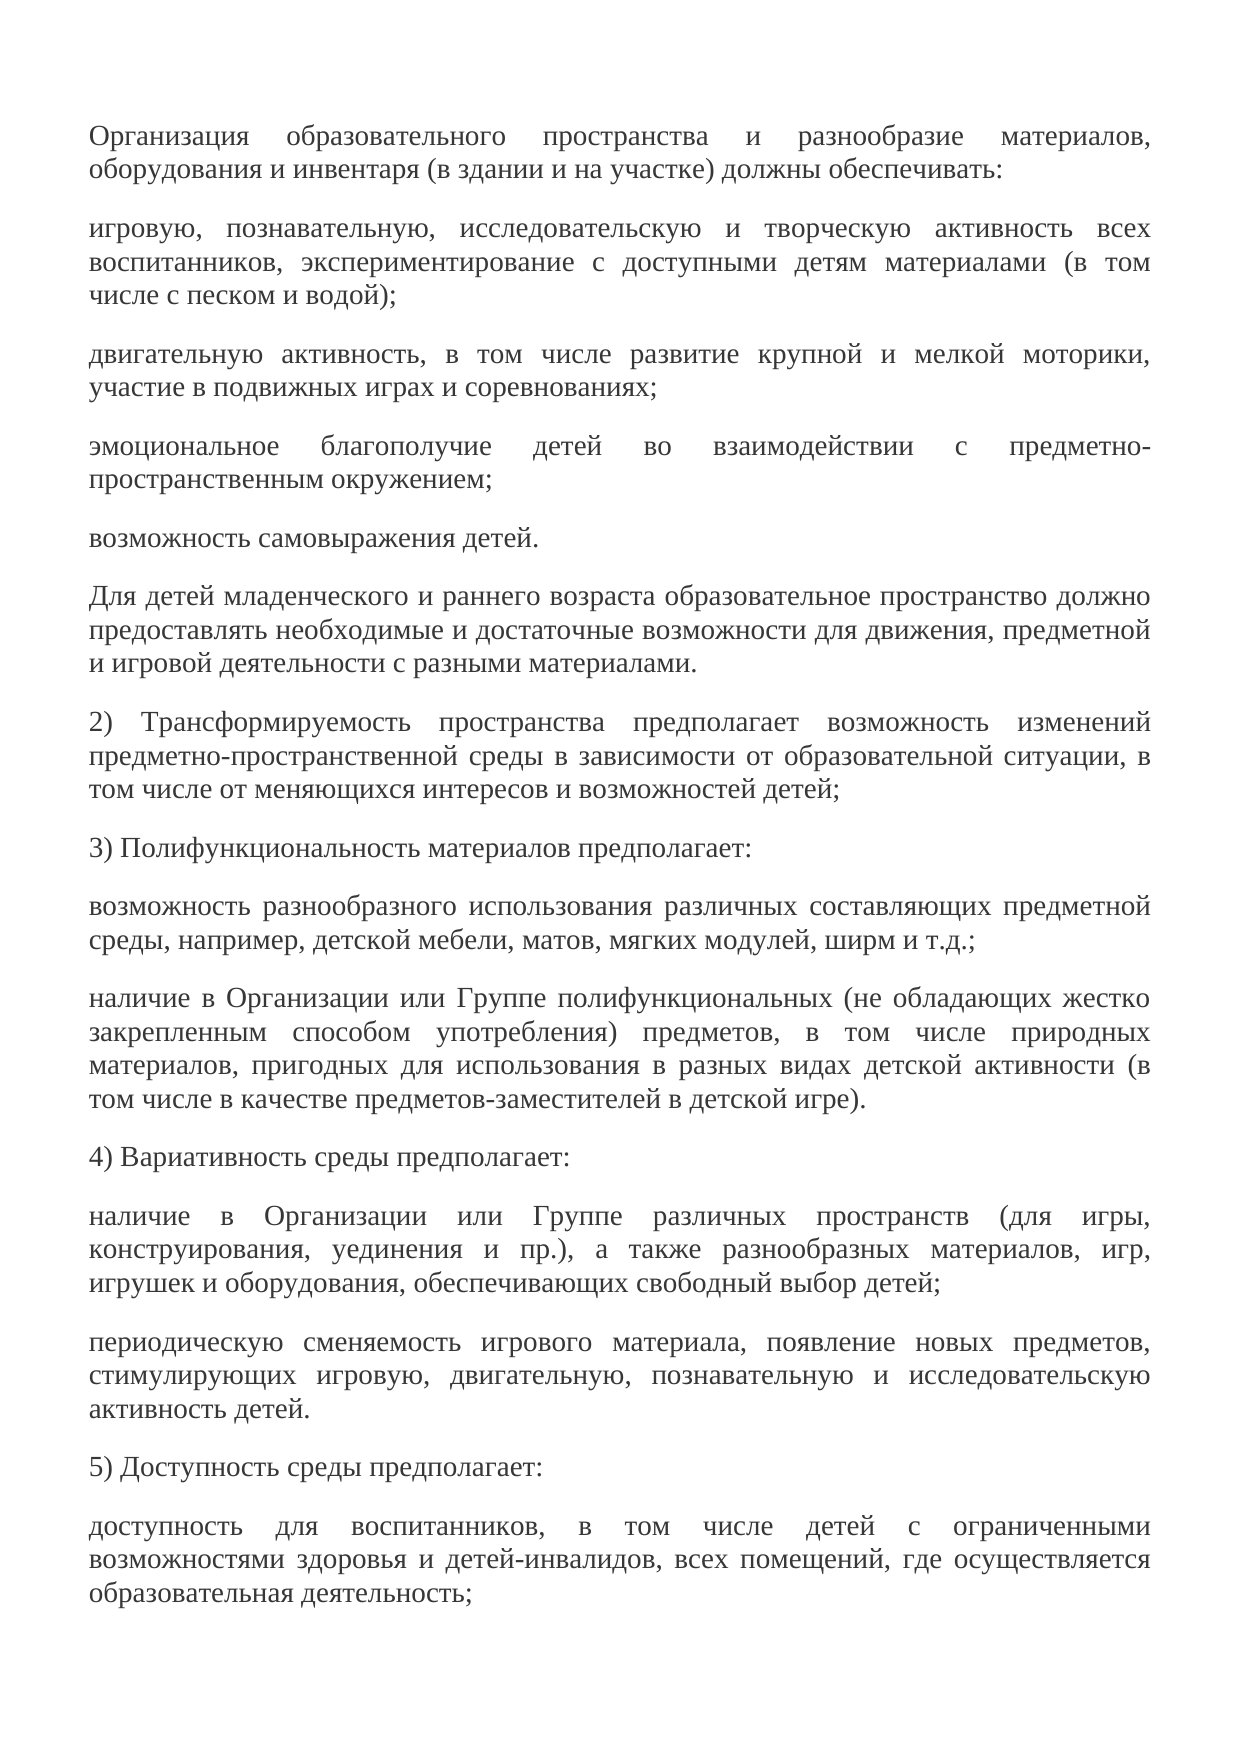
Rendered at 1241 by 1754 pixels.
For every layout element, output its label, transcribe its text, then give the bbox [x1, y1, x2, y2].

text возможность разнообразного использования различных составляющих предметной среды, например, детской мебели, матов, мягких модулей, ширм и т.д.; [88, 888, 1152, 955]
text Организация образовательного пространства и разнообразие материалов, оборудования и инвентаря (в здании и на участке) должны обеспечивать: [88, 118, 1152, 185]
text возможность самовыражения детей. [88, 520, 1152, 553]
text эмоциональное благополучие детей во взаимодействии с предметно-пространственным окружением; [88, 428, 1152, 495]
text 2) Трансформируемость пространства предполагает возможность изменений предметно-пространственной среды в зависимости от образовательной ситуации, в том числе от меняющихся интересов и возможностей детей; [88, 704, 1152, 805]
text 4) Вариативность среды предполагает: [88, 1139, 1152, 1173]
text наличие в Организации или Группе полифункциональных (не обладающих жестко закрепленным способом употребления) предметов, в том числе природных материалов, пригодных для использования в разных видах детской активности (в том числе в качестве предметов-заместителей в детской игре). [88, 980, 1152, 1114]
text 3) Полифункциональность материалов предполагает: [88, 830, 1152, 863]
text 5) Доступность среды предполагает: [88, 1449, 1152, 1483]
text двигательную активность, в том числе развитие крупной и мелкой моторики, участие в подвижных играх и соревнованиях; [88, 336, 1152, 403]
text доступность для воспитанников, в том числе детей с ограниченными возможностями здоровья и детей-инвалидов, всех помещений, где осуществляется образовательная деятельность; [88, 1508, 1152, 1608]
text периодическую сменяемость игрового материала, появление новых предметов, стимулирующих игровую, двигательную, познавательную и исследовательскую активность детей. [88, 1324, 1152, 1424]
text игровую, познавательную, исследовательскую и творческую активность всех воспитанников, экспериментирование с доступными детям материалами (в том числе с песком и водой); [88, 210, 1152, 311]
text Для детей младенческого и раннего возраста образовательное пространство должно предоставлять необходимые и достаточные возможности для движения, предметной и игровой деятельности с разными материалами. [88, 578, 1152, 679]
text наличие в Организации или Группе различных пространств (для игры, конструирования, уединения и пр.), а также разнообразных материалов, игр, игрушек и оборудования, обеспечивающих свободный выбор детей; [88, 1198, 1152, 1299]
